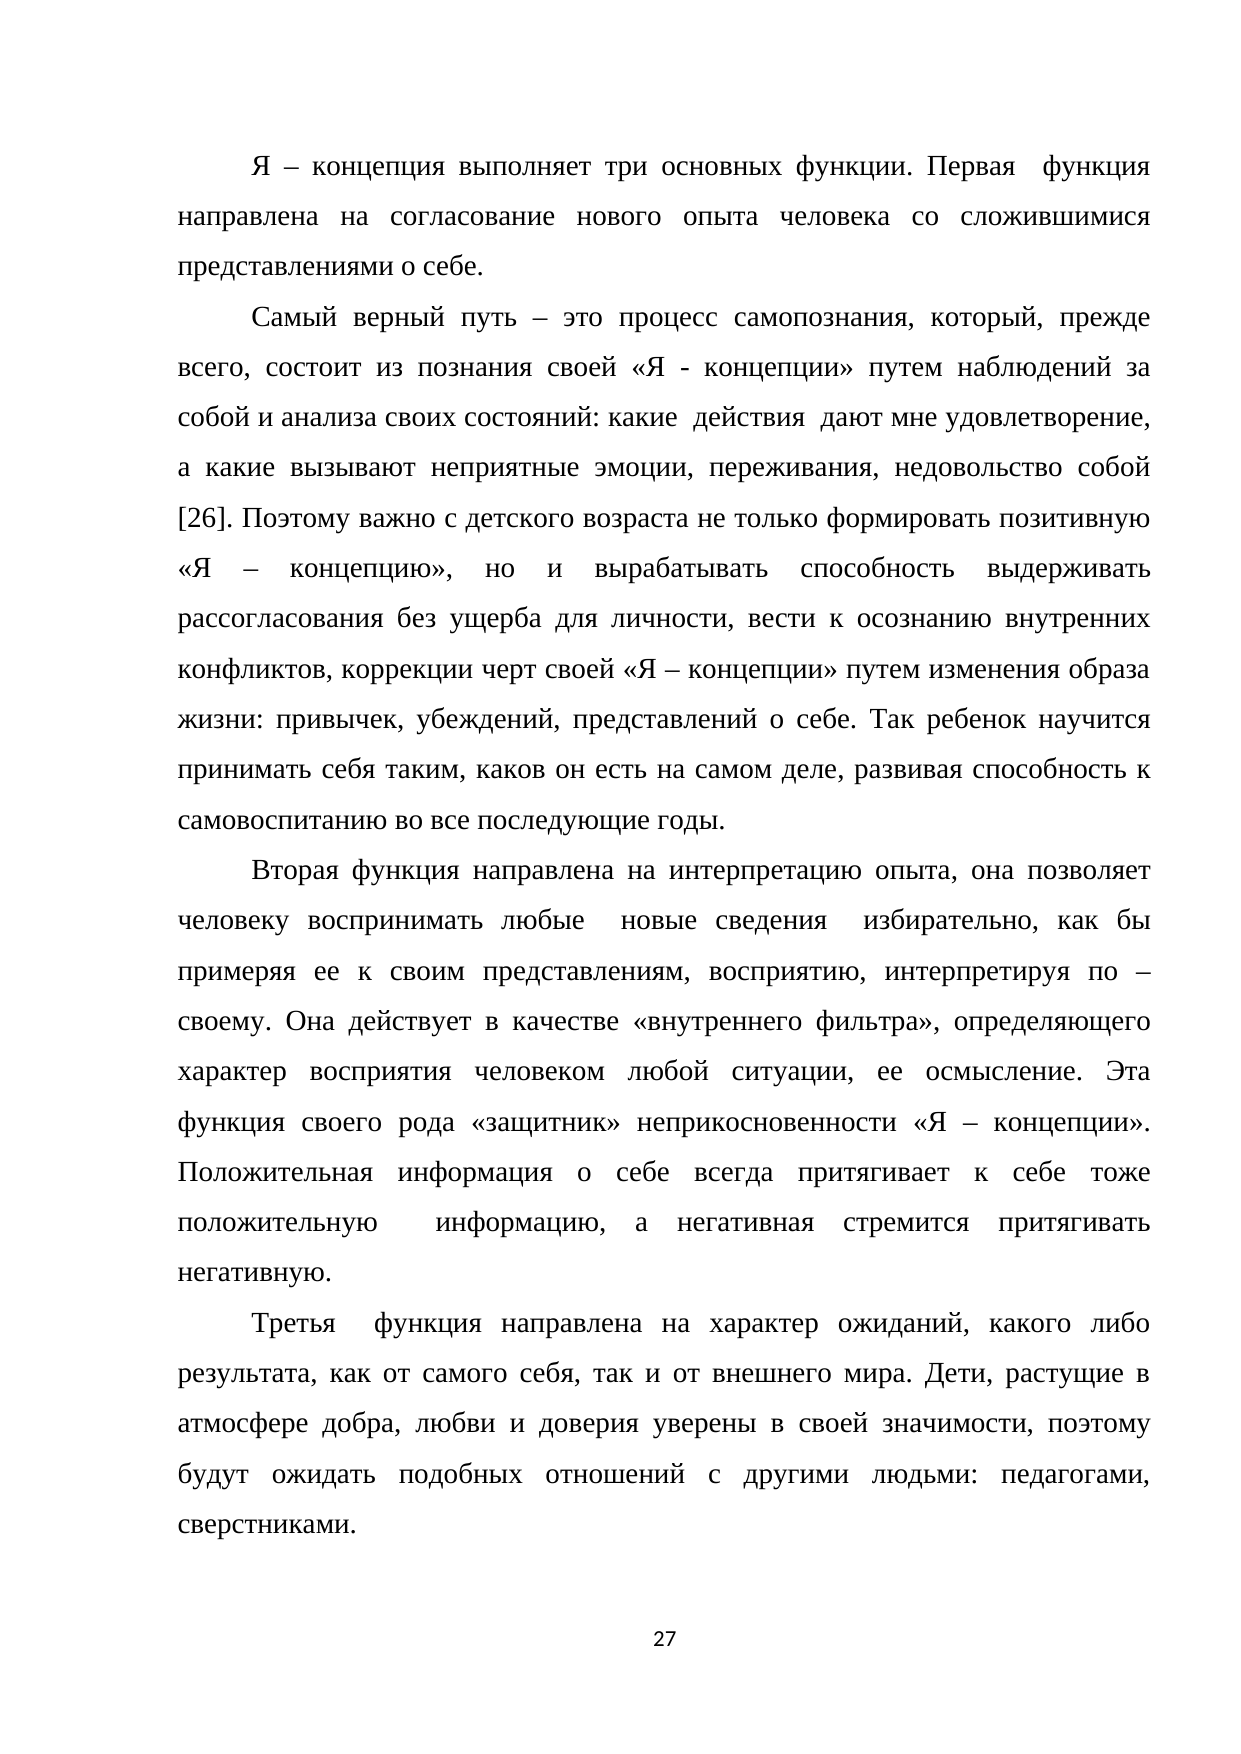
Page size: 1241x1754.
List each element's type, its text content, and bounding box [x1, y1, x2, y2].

text Третья функция направлена на характер ожиданий, какого либо результата, как от самого себя, так и от внешнего мира. Дети, растущие в атмосфере добра, любви и доверия уверены в своей значимости, поэтому будут ожидать подобных отношений с другими людьми: педагогами, сверстниками. [177, 1305, 1152, 1540]
text Вторая функция направлена на интерпретацию опыта, она позволяет человеку воспринимать любые новые сведения избирательно, как бы примеряя ее к своим представлениям, восприятию, интерпретируя по – своему. Она действует в качестве «внутреннего фильтра», определяющего характер восприятия человеком любой ситуации, ее осмысление. Эта функция своего рода «защитник» неприкосновенности «Я – концепции». Положительная информация о себе всегда притягивает к себе тоже положительную информацию, а негативная стремится притягивать негативную. [177, 852, 1152, 1288]
text Я – концепция выполняет три основных функции. Первая функция направлена на согласование нового опыта человека со сложившимися представлениями о себе. [177, 148, 1152, 282]
text Самый верный путь – это процесс самопознания, который, прежде всего, состоит из познания своей «Я - концепции» путем наблюдений за собой и анализа своих состояний: какие действия дают мне удовлетворение, а какие вызывают неприятные эмоции, переживания, недовольство собой [26]. Поэтому важно с детского возраста не только формировать позитивную «Я – концепцию», но и вырабатывать способность выдерживать рассогласования без ущерба для личности, вести к осознанию внутренних конфликтов, коррекции черт своей «Я – концепции» путем изменения образа жизни: привычек, убеждений, представлений о себе. Так ребенок научится принимать себя таким, каков он есть на самом деле, развивая способность к самовоспитанию во все последующие годы. [177, 299, 1152, 835]
